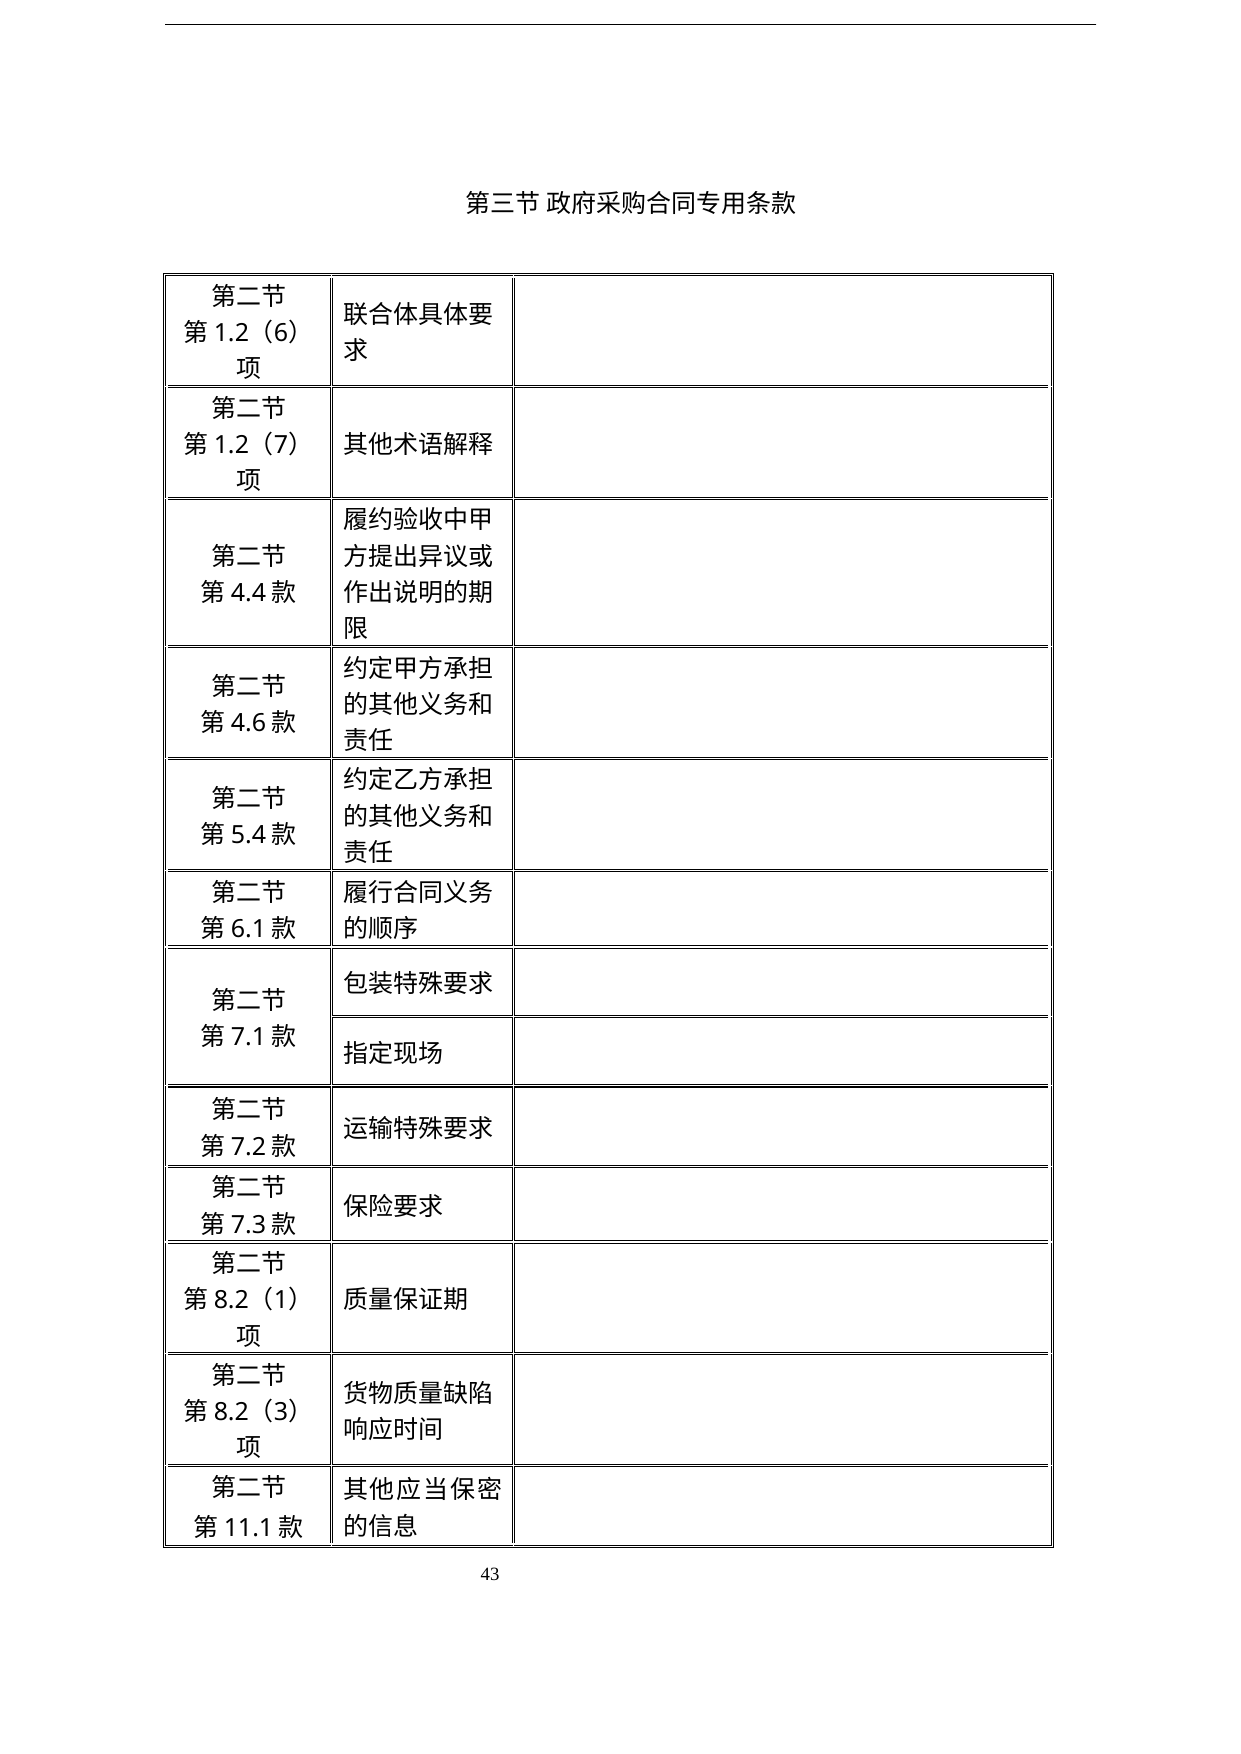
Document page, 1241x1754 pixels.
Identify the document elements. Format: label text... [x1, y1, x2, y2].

table_cell [513, 1240, 1052, 1352]
table_cell 第二节 第7.2款 [165, 1084, 332, 1165]
table_cell 货物质量缺陷 响应时间 [333, 1355, 512, 1464]
table_cell 保险要求 [333, 1168, 512, 1240]
table_cell [513, 945, 1052, 1015]
table_cell 第二节 第4.6款 [165, 645, 332, 757]
table_cell 第二节 第4.4款 [166, 497, 330, 645]
table_cell 第二节 第8.2（1）项 [165, 1240, 332, 1352]
table_header 联合体具体要求 [332, 276, 513, 385]
table_cell [515, 497, 1051, 645]
table_cell 第二节 第1.2（7）项 [165, 385, 332, 497]
table_cell [513, 385, 1052, 497]
table_cell 约定乙方承担的其他义务和责任 [333, 760, 512, 869]
table_cell 第二节 第6.1款 [166, 869, 330, 945]
table_cell 其他应当保密的信息 [332, 1467, 513, 1545]
table_cell 第二节 第5.4款 [166, 757, 330, 869]
table_cell [513, 645, 1052, 757]
table_cell 约定甲方承担的其他义务和责任 [333, 648, 512, 757]
table_cell [513, 1352, 1052, 1464]
table_cell 履行合同义务的顺序 [333, 872, 512, 945]
table_cell 其他术语解释 [333, 388, 512, 497]
table_header 第二节 第1.2（6）项 [165, 274, 332, 385]
table_cell 第二节 第8.2（3）项 [165, 1352, 332, 1464]
table_cell 指定现场 [333, 1018, 512, 1084]
table_cell 第二节 第11.1款 [165, 1464, 332, 1545]
subtitle 第三节 政府采购合同专用条款 [164, 183, 1096, 219]
table_cell 运输特殊要求 [333, 1088, 512, 1165]
table_cell [513, 1464, 1052, 1545]
table_cell [515, 1165, 1051, 1240]
table_cell 履约验收中甲方提出异议或作出说明的期限 [333, 500, 512, 645]
table_cell 质量保证期 [333, 1244, 512, 1352]
table_cell [515, 757, 1051, 869]
table_cell [513, 1084, 1052, 1165]
table_cell [513, 1015, 1052, 1084]
table_header [513, 276, 1051, 385]
table_cell [515, 869, 1051, 945]
table_cell 包装特殊要求 [333, 949, 512, 1015]
table_cell 第二节 第7.3款 [166, 1165, 330, 1240]
table_cell 第二节 第7.1款 [165, 945, 332, 1084]
